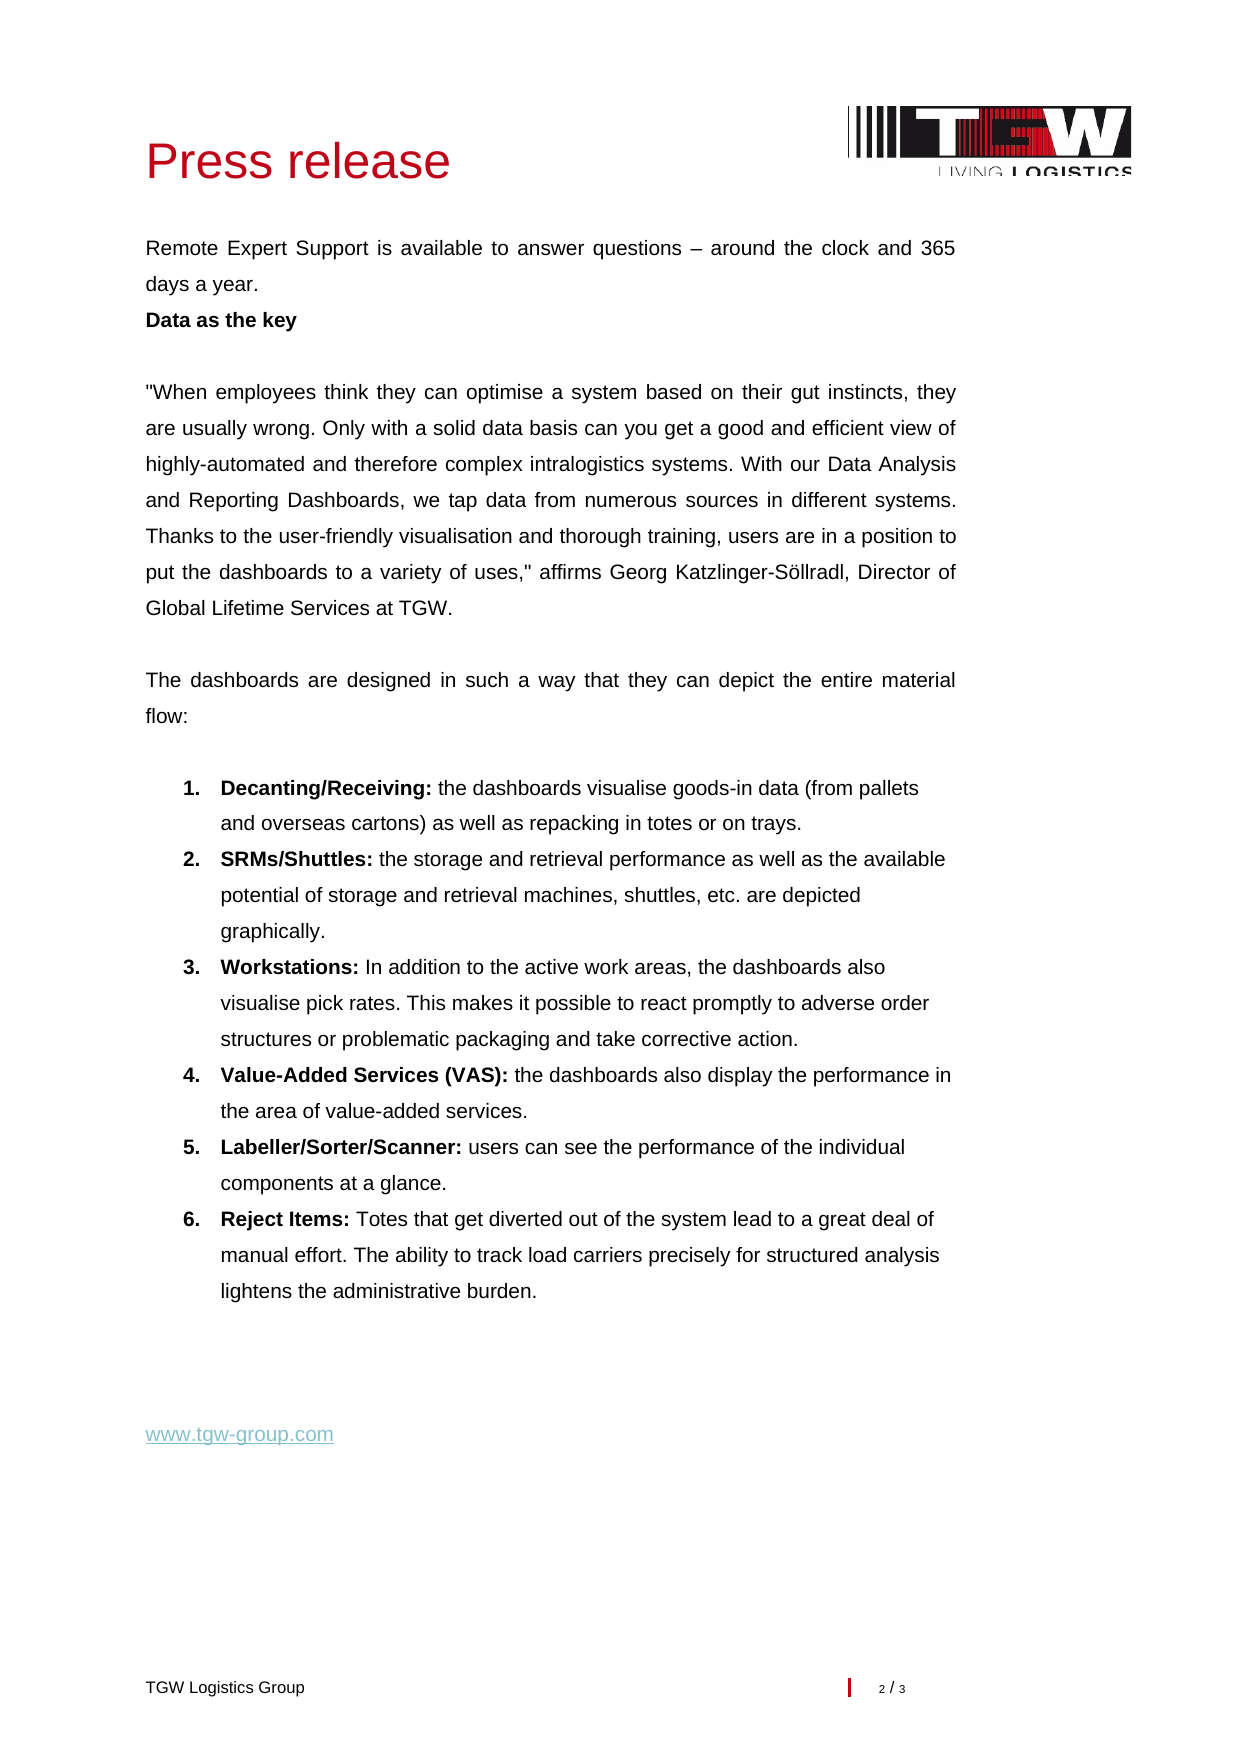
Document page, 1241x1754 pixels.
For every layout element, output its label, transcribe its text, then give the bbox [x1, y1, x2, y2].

list Reject Items: Totes that get diverted out of the system lead to a great deal of manual effort. The ability to track load carriers precisely for structured analysis lightens the administrative burden. [183, 1207, 957, 1302]
list Value-Added Services (VAS): the dashboards also display the performance in the area of value-added services. [183, 1063, 957, 1123]
list Decanting/Receiving: the dashboards visualise goods-in data (from pallets and overseas cartons) as well as repacking in totes or on trays. [183, 775, 957, 835]
text www.tgw-group.com [145, 1422, 957, 1446]
text The dashboards are designed in such a way that they can depict the entire material flow: [145, 667, 957, 727]
list SRMs/Shuttles: the storage and retrieval performance as well as the available potential of storage and retrieval machines, shuttles, etc. are depicted graphically. [183, 847, 957, 943]
text Data as the key [145, 308, 957, 332]
list Labeller/Sorter/Scanner: users can see the performance of the individual components at a glance. [183, 1135, 957, 1194]
picture [846, 106, 1132, 176]
text "When employees think they can optimise a system based on their gut instincts, they are usually wrong. Only with a solid data basis can you get a good and efficient view of highly-automated and therefore complex intralogistics systems. With our Data Analysis and Reporting Dashboards, we tap data from numerous sources in different systems. Thanks to the user-friendly visualisation and thorough training, users are in a position to put the dashboards to a variety of uses," affirms Georg Katzlinger-Söllradl, Director of Global Lifetime Services at TGW. [145, 380, 957, 619]
list Workstations: In addition to the active work areas, the dashboards also visualise pick rates. This makes it possible to react promptly to adverse order structures or problematic packaging and take corrective action. [183, 955, 957, 1051]
